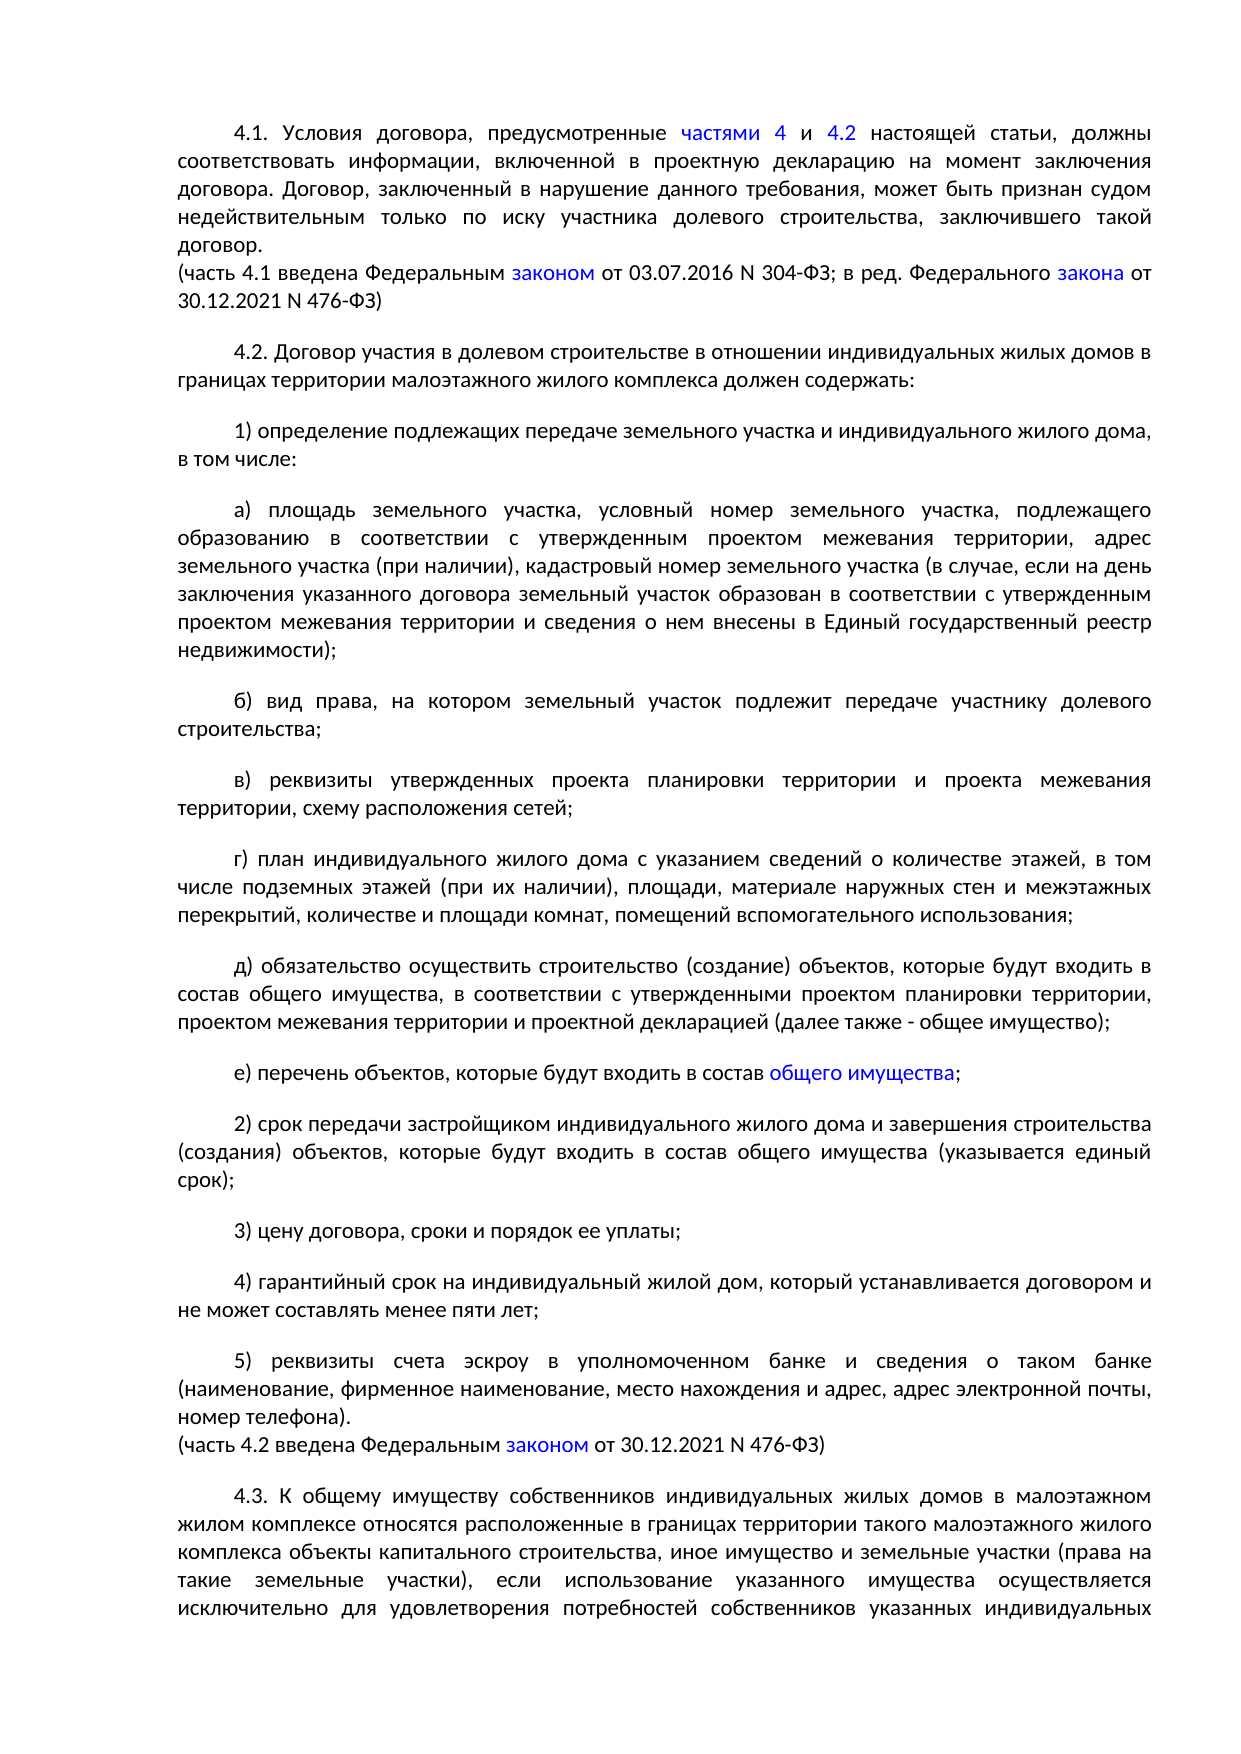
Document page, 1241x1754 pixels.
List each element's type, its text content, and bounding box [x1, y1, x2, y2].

text 2) срок передачи застройщиком индивидуального жилого дома и завершения строительства (создания) объектов, которые будут входить в состав общего имущества (указывается единый срок); [177, 1109, 1152, 1193]
text 4.1. Условия договора, предусмотренные частями 4 и 4.2 настоящей статьи, должны соответствовать информации, включенной в проектную декларацию на момент заключения договора. Договор, заключенный в нарушение данного требования, может быть признан судом недействительным только по иску участника долевого строительства, заключившего такой договор. [177, 118, 1152, 258]
text б) вид права, на котором земельный участок подлежит передаче участнику долевого строительства; [177, 686, 1152, 742]
text г) план индивидуального жилого дома с указанием сведений о количестве этажей, в том числе подземных этажей (при их наличии), площади, материале наружных стен и межэтажных перекрытий, количестве и площади комнат, помещений вспомогательного использования; [177, 844, 1152, 928]
text 3) цену договора, сроки и порядок ее уплаты; [177, 1216, 1152, 1244]
text 1) определение подлежащих передаче земельного участка и индивидуального жилого дома, в том числе: [177, 416, 1152, 472]
text д) обязательство осуществить строительство (создание) объектов, которые будут входить в состав общего имущества, в соответствии с утвержденными проектом планировки территории, проектом межевания территории и проектной декларацией (далее также - общее имущество); [177, 951, 1152, 1035]
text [177, 1481, 1152, 1621]
text (часть 4.2 введена Федеральным законом от 30.12.2021 N 476-ФЗ) [177, 1430, 1152, 1458]
text 5) реквизиты счета эскроу в уполномоченном банке и сведения о таком банке (наименование, фирменное наименование, место нахождения и адрес, адрес электронной почты, номер телефона). [177, 1346, 1152, 1430]
text 4) гарантийный срок на индивидуальный жилой дом, который устанавливается договором и не может составлять менее пяти лет; [177, 1267, 1152, 1323]
text е) перечень объектов, которые будут входить в состав общего имущества; [177, 1058, 1152, 1086]
text (часть 4.1 введена Федеральным законом от 03.07.2016 N 304-ФЗ; в ред. Федерального закона от 30.12.2021 N 476-ФЗ) [177, 258, 1152, 314]
text 4.2. Договор участия в долевом строительстве в отношении индивидуальных жилых домов в границах территории малоэтажного жилого комплекса должен содержать: [177, 337, 1152, 393]
text а) площадь земельного участка, условный номер земельного участка, подлежащего образованию в соответствии с утвержденным проектом межевания территории, адрес земельного участка (при наличии), кадастровый номер земельного участка (в случае, если на день заключения указанного договора земельный участок образован в соответствии с утвержденным проектом межевания территории и сведения о нем внесены в Единый государственный реестр недвижимости); [177, 495, 1152, 663]
text в) реквизиты утвержденных проекта планировки территории и проекта межевания территории, схему расположения сетей; [177, 765, 1152, 821]
